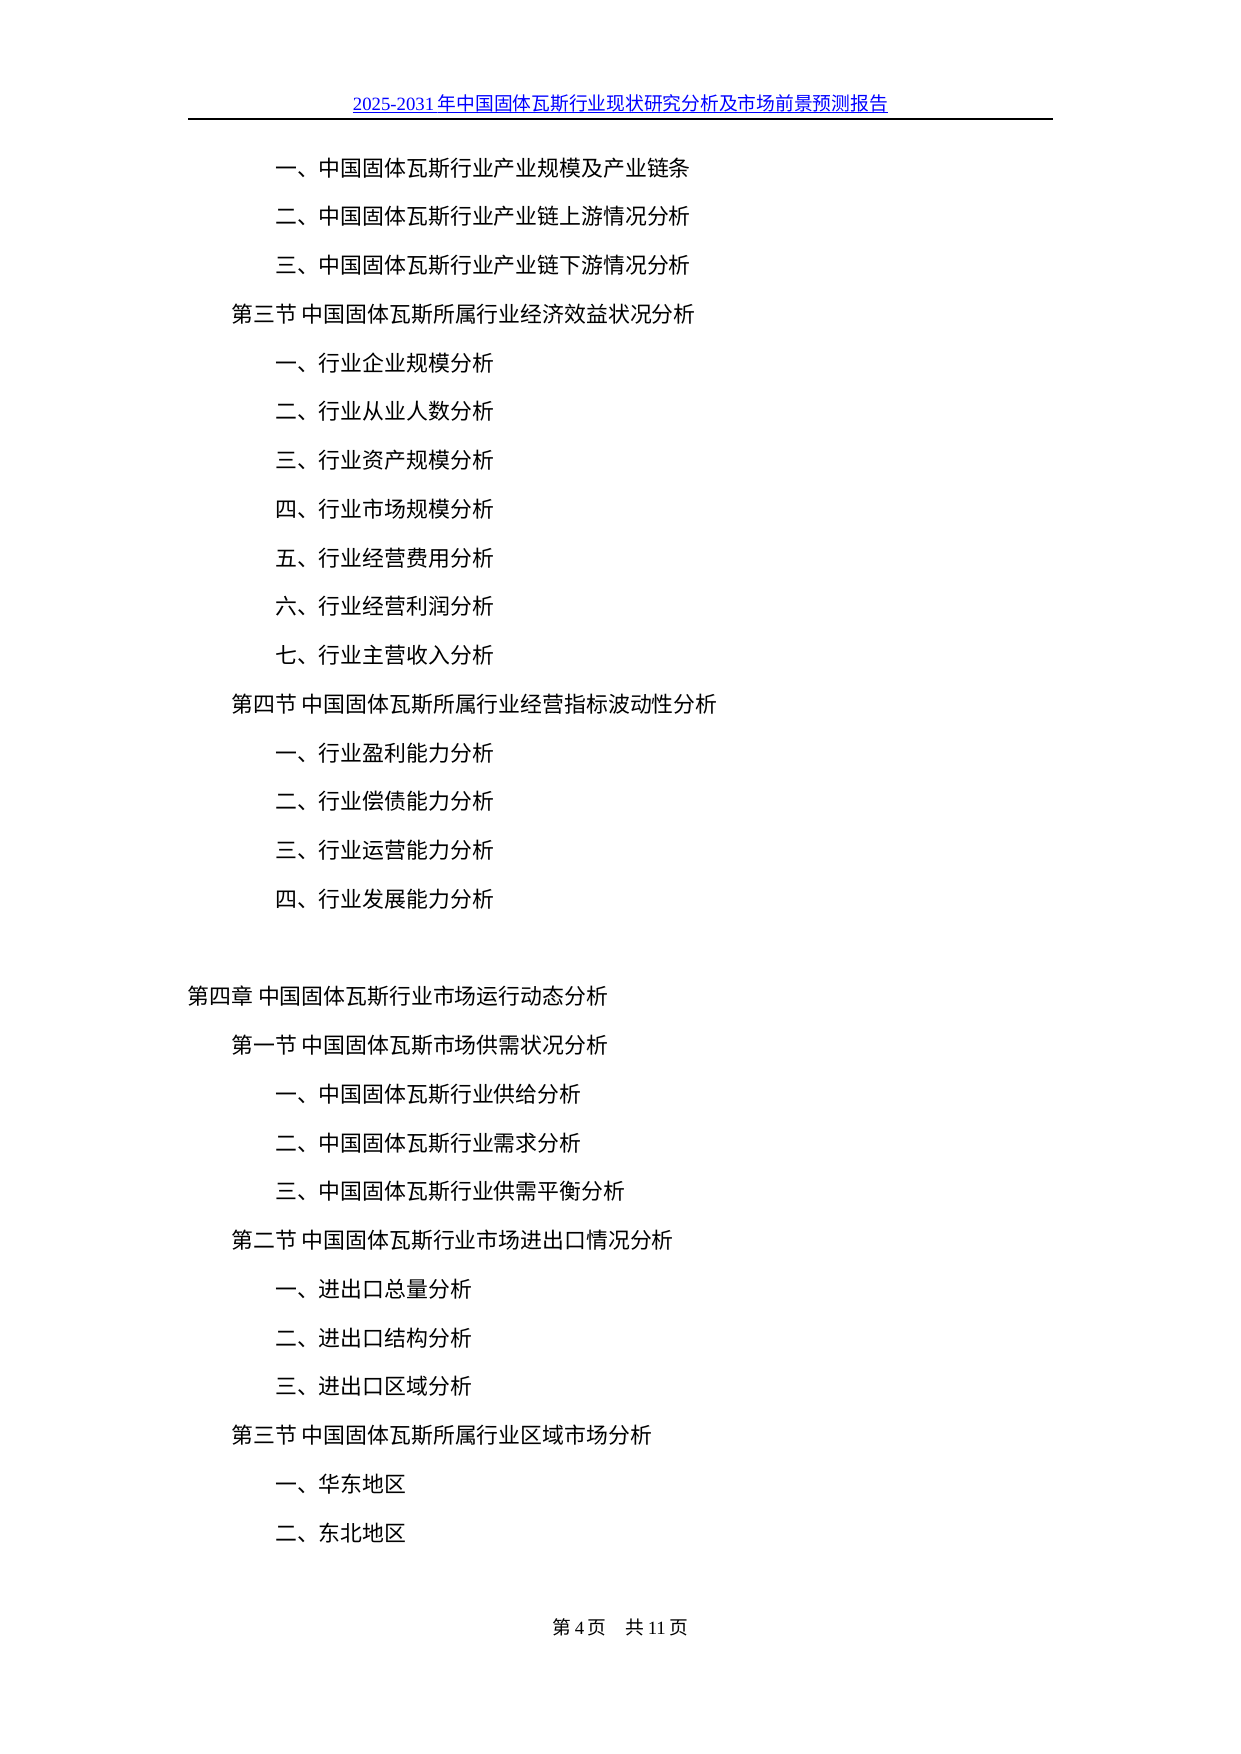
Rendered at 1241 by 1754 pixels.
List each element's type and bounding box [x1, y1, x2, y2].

text [187, 150, 1053, 1548]
